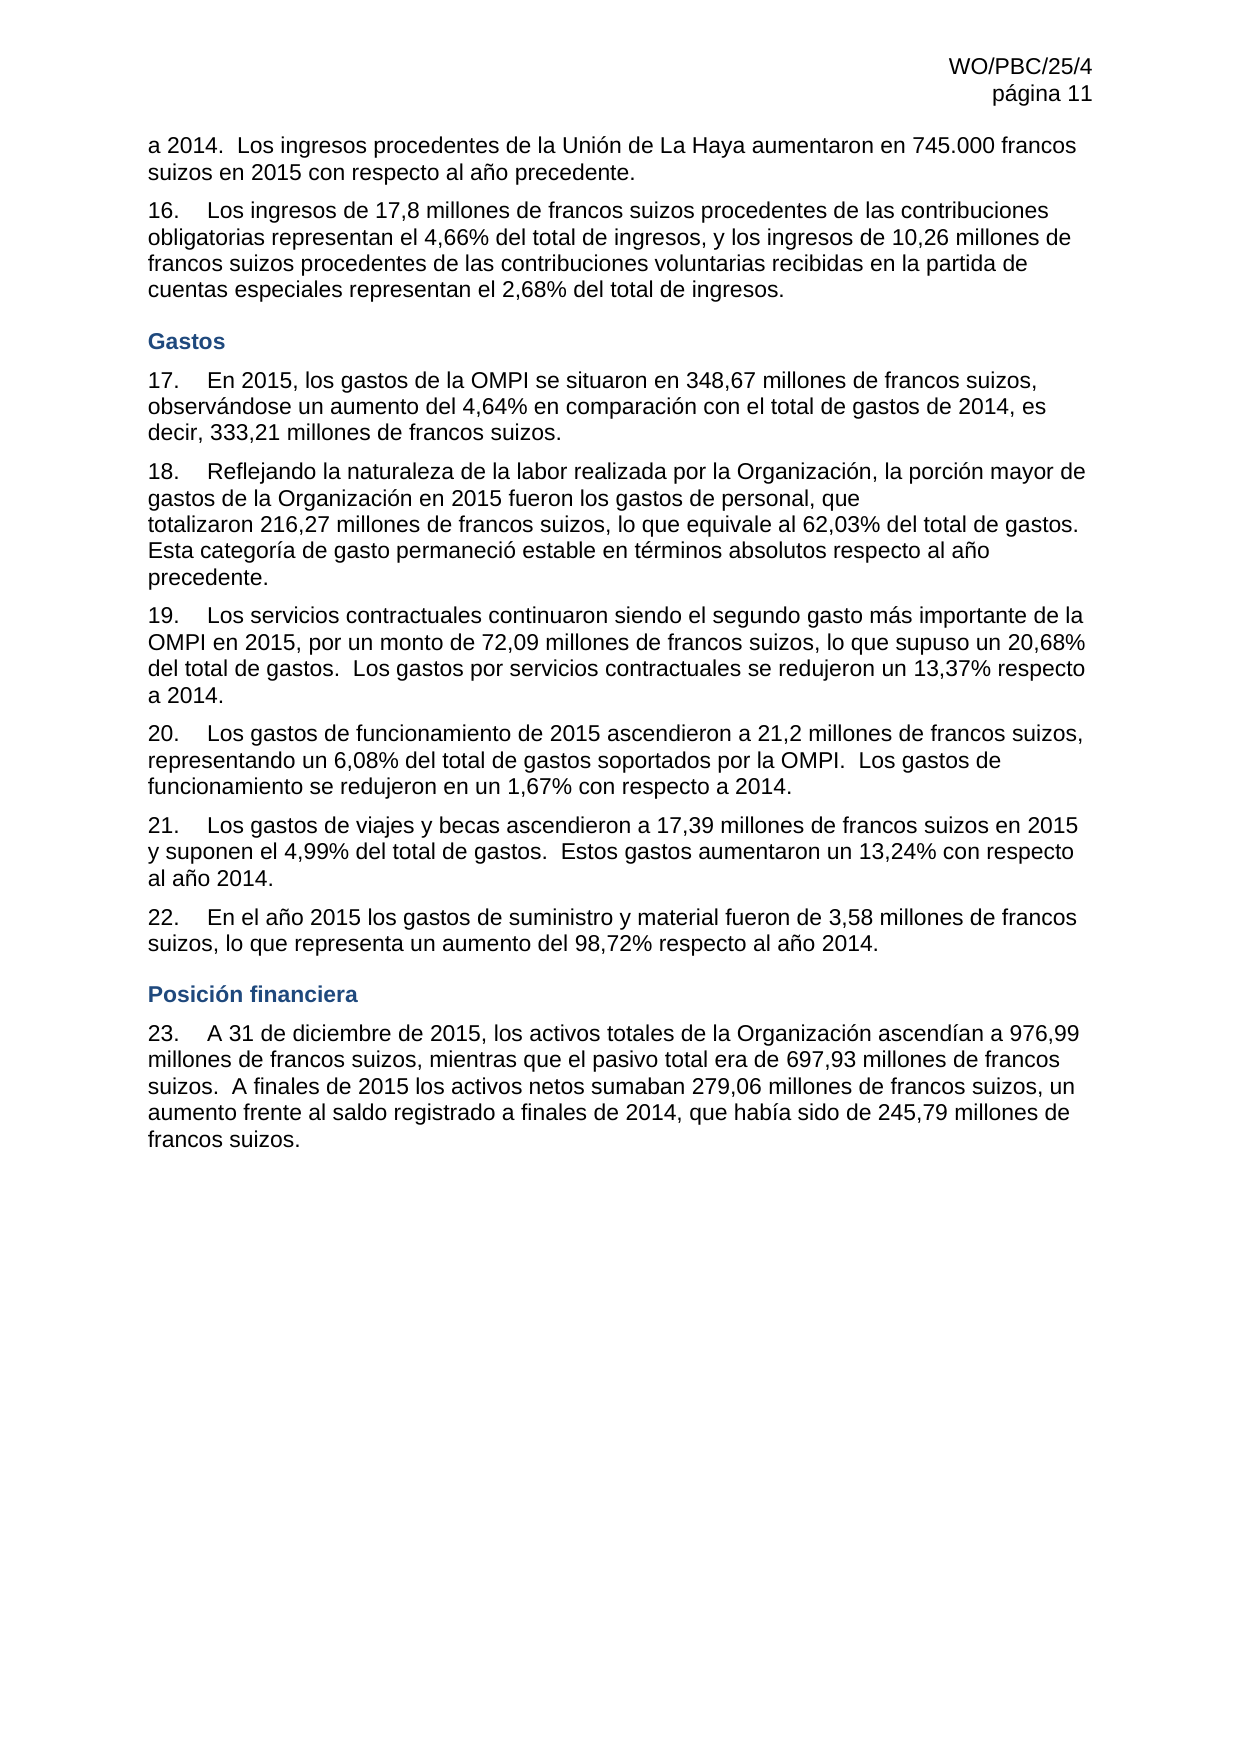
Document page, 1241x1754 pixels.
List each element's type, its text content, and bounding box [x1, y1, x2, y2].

list Los gastos de viajes y becas ascendieron a 17,39 millones de francos suizos en 2015 y suponen el 4,99% del total de gastos. Estos gastos aumentaron un 13,24% con respecto al año 2014. [148, 812, 1092, 891]
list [148, 132, 1092, 185]
list Los ingresos de 17,8 millones de francos suizos procedentes de las contribuciones obligatorias representan el 4,66% del total de ingresos, y los ingresos de 10,26 millones de francos suizos procedentes de las contribuciones voluntarias recibidas en la partida de cuentas especiales representan el 2,68% del total de ingresos. [148, 197, 1092, 303]
text Gastos [148, 328, 1092, 354]
list Reflejando la naturaleza de la labor realizada por la Organización, la porción mayor de gastos de la Organización en 2015 fueron los gastos de personal, que totalizaron 216,27 millones de francos suizos, lo que equivale al 62,03% del total de gastos. Esta categoría de gasto permaneció estable en términos absolutos respecto al año precedente. [148, 458, 1092, 590]
list En el año 2015 los gastos de suministro y material fueron de 3,58 millones de francos suizos, lo que representa un aumento del 98,72% respecto al año 2014. [148, 903, 1092, 956]
list Los gastos de funcionamiento de 2015 ascendieron a 21,2 millones de francos suizos, representando un 6,08% del total de gastos soportados por la OMPI. Los gastos de funcionamiento se redujeron en un 1,67% con respecto a 2014. [148, 720, 1092, 799]
list En 2015, los gastos de la OMPI se situaron en 348,67 millones de francos suizos, observándose un aumento del 4,64% en comparación con el total de gastos de 2014, es decir, 333,21 millones de francos suizos. [148, 367, 1092, 446]
list A 31 de diciembre de 2015, los activos totales de la Organización ascendían a 976,99 millones de francos suizos, mientras que el pasivo total era de 697,93 millones de francos suizos. A finales de 2015 los activos netos sumaban 279,06 millones de francos suizos, un aumento frente al saldo registrado a finales de 2014, que había sido de 245,79 millones de francos suizos. [148, 1020, 1092, 1152]
list Los servicios contractuales continuaron siendo el segundo gasto más importante de la OMPI en 2015, por un monto de 72,09 millones de francos suizos, lo que supuso un 20,68% del total de gastos. Los gastos por servicios contractuales se redujeron un 13,37% respecto a 2014. [148, 602, 1092, 708]
text Posición financiera [148, 981, 1092, 1008]
